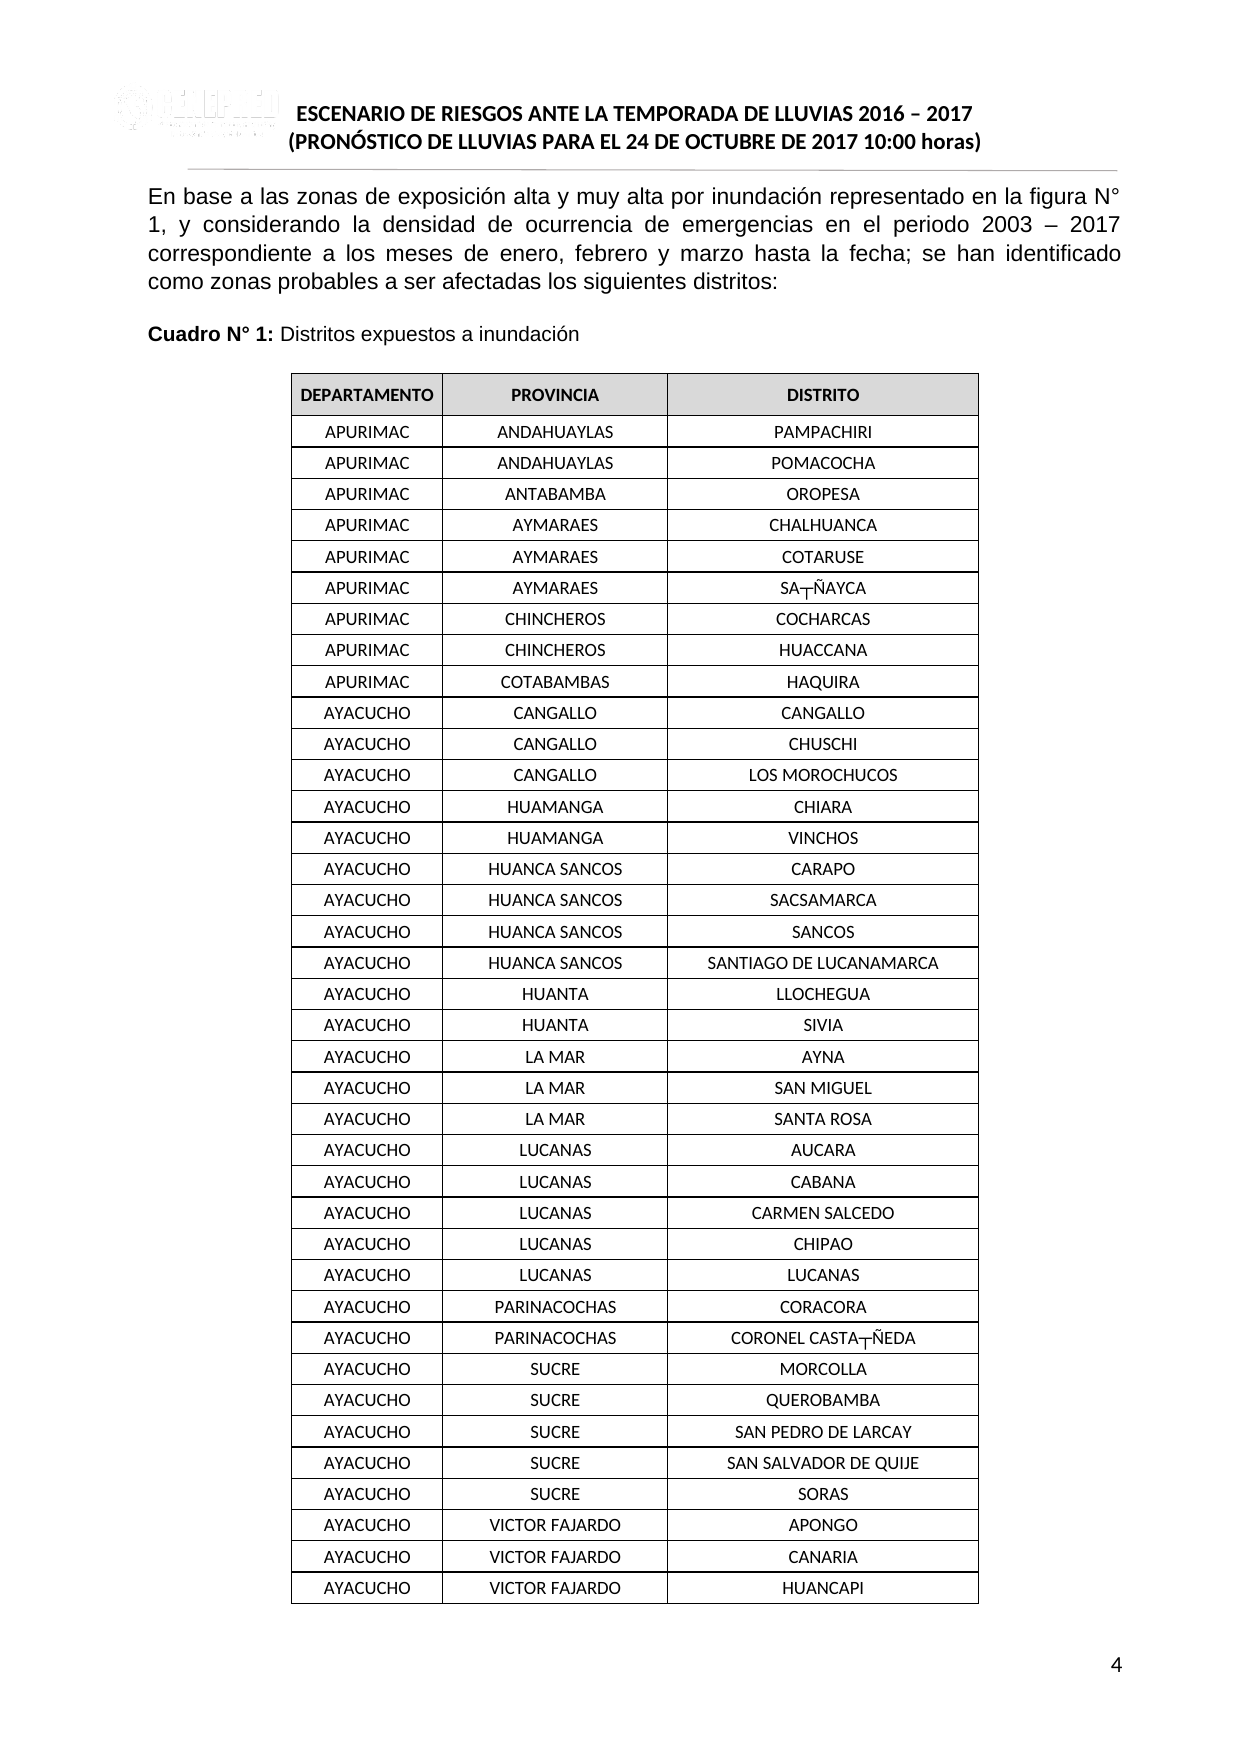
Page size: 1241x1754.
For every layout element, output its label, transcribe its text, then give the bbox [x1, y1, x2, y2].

table_cell AYNA [668, 1041, 978, 1071]
table_cell HUACCANA [668, 635, 978, 665]
table_cell QUEROBAMBA [668, 1385, 978, 1415]
table_cell AYACUCHO [292, 1479, 442, 1509]
table_cell LUCANAS [443, 1198, 667, 1228]
table_cell CANGALLO [443, 729, 667, 759]
table_header PROVINCIA [443, 374, 667, 415]
table_cell CARAPO [668, 854, 978, 884]
table_cell SUCRE [443, 1416, 667, 1446]
table_cell AYACUCHO [292, 1104, 442, 1134]
table_cell AYACUCHO [292, 1323, 442, 1353]
table_cell LA MAR [443, 1041, 667, 1071]
table_cell APURIMAC [292, 541, 442, 571]
table_cell APURIMAC [292, 448, 442, 478]
table_cell CORACORA [668, 1291, 978, 1321]
table_cell MORCOLLA [668, 1354, 978, 1384]
table_cell AYACUCHO [292, 791, 442, 821]
table_cell HUAMANGA [443, 823, 667, 853]
table_cell AYMARAES [443, 510, 667, 540]
table_cell AYACUCHO [292, 948, 442, 978]
table_cell AYACUCHO [292, 1510, 442, 1540]
table_cell SA┬ÑAYCA [668, 573, 978, 603]
table_cell SANCOS [668, 916, 978, 946]
table_cell LUCANAS [443, 1135, 667, 1165]
table_cell CANGALLO [443, 760, 667, 790]
table_cell SAN PEDRO DE LARCAY [668, 1416, 978, 1446]
table_cell SAN MIGUEL [668, 1073, 978, 1103]
table_cell HUANTA [443, 1010, 667, 1040]
table_cell AYACUCHO [292, 1573, 442, 1603]
table_cell ANTABAMBA [443, 479, 667, 509]
table_cell AYACUCHO [292, 1385, 442, 1415]
table_cell APURIMAC [292, 666, 442, 696]
table_header DISTRITO [668, 374, 978, 415]
table_cell AUCARA [668, 1135, 978, 1165]
table_cell CABANA [668, 1166, 978, 1196]
table_cell AYACUCHO [292, 1354, 442, 1384]
table_header DEPARTAMENTO [292, 374, 442, 415]
table_cell SANTA ROSA [668, 1104, 978, 1134]
table_cell PARINACOCHAS [443, 1291, 667, 1321]
table_cell AYACUCHO [292, 885, 442, 915]
table_cell AYACUCHO [292, 1416, 442, 1446]
table_cell AYACUCHO [292, 1198, 442, 1228]
table_cell CORONEL CASTA┬ÑEDA [668, 1323, 978, 1353]
table_cell HUAMANGA [443, 791, 667, 821]
table_cell COTABAMBAS [443, 666, 667, 696]
table_cell APURIMAC [292, 510, 442, 540]
table_cell LOS MOROCHUCOS [668, 760, 978, 790]
table_cell APURIMAC [292, 573, 442, 603]
table_cell AYACUCHO [292, 1260, 442, 1290]
table_cell CARMEN SALCEDO [668, 1198, 978, 1228]
table_cell VICTOR FAJARDO [443, 1541, 667, 1571]
table_cell AYACUCHO [292, 1041, 442, 1071]
table_cell CHINCHEROS [443, 604, 667, 634]
table_cell AYACUCHO [292, 760, 442, 790]
table_cell OROPESA [668, 479, 978, 509]
table_cell POMACOCHA [668, 448, 978, 478]
text En base a las zonas de exposición alta y muy alta por inundación representado en la figura N° 1, y considerando la densidad de ocurrencia de emergencias en el periodo 2003 – 2017 correspondiente a los meses de enero, febrero y marzo hasta la fecha; se han identificado como zonas probables a ser afectadas los siguientes distritos: [148, 183, 1122, 294]
table_cell APURIMAC [292, 416, 442, 446]
picture [113, 82, 279, 138]
table_cell SACSAMARCA [668, 885, 978, 915]
table_cell LUCANAS [443, 1260, 667, 1290]
table_cell AYACUCHO [292, 1010, 442, 1040]
table_cell AYACUCHO [292, 1448, 442, 1478]
table_cell APURIMAC [292, 479, 442, 509]
table_cell VICTOR FAJARDO [443, 1573, 667, 1603]
table_cell LUCANAS [443, 1166, 667, 1196]
table_cell CANGALLO [668, 698, 978, 728]
table_cell CHUSCHI [668, 729, 978, 759]
table_cell AYACUCHO [292, 823, 442, 853]
table_cell APONGO [668, 1510, 978, 1540]
table_cell LUCANAS [443, 1229, 667, 1259]
table_cell SORAS [668, 1479, 978, 1509]
table_cell LA MAR [443, 1104, 667, 1134]
table_cell AYACUCHO [292, 698, 442, 728]
table_cell SUCRE [443, 1479, 667, 1509]
table_cell APURIMAC [292, 635, 442, 665]
text Cuadro N° 1: Distritos expuestos a inundación [148, 322, 1122, 346]
table_cell HUANTA [443, 979, 667, 1009]
table_cell CHINCHEROS [443, 635, 667, 665]
table_cell SIVIA [668, 1010, 978, 1040]
table_cell AYACUCHO [292, 1229, 442, 1259]
table_cell LUCANAS [668, 1260, 978, 1290]
table_cell HUANCA SANCOS [443, 916, 667, 946]
table_cell HUANCA SANCOS [443, 885, 667, 915]
table_cell SUCRE [443, 1354, 667, 1384]
table_cell SUCRE [443, 1448, 667, 1478]
table_cell HUANCAPI [668, 1573, 978, 1603]
table_cell PAMPACHIRI [668, 416, 978, 446]
table_cell VICTOR FAJARDO [443, 1510, 667, 1540]
table_cell HAQUIRA [668, 666, 978, 696]
table_cell AYACUCHO [292, 1291, 442, 1321]
table_cell SAN SALVADOR DE QUIJE [668, 1448, 978, 1478]
table_cell LLOCHEGUA [668, 979, 978, 1009]
table_cell AYACUCHO [292, 1135, 442, 1165]
table_cell ANDAHUAYLAS [443, 416, 667, 446]
table_cell AYACUCHO [292, 729, 442, 759]
table_cell SANTIAGO DE LUCANAMARCA [668, 948, 978, 978]
table_cell VINCHOS [668, 823, 978, 853]
table_cell AYACUCHO [292, 1073, 442, 1103]
table_cell APURIMAC [292, 604, 442, 634]
table_cell CHIPAO [668, 1229, 978, 1259]
table_cell AYACUCHO [292, 979, 442, 1009]
table_cell HUANCA SANCOS [443, 948, 667, 978]
table_cell AYACUCHO [292, 1541, 442, 1571]
table_cell AYACUCHO [292, 916, 442, 946]
table_cell AYACUCHO [292, 854, 442, 884]
table_cell CHALHUANCA [668, 510, 978, 540]
table_cell ANDAHUAYLAS [443, 448, 667, 478]
table_cell COCHARCAS [668, 604, 978, 634]
table_cell COTARUSE [668, 541, 978, 571]
table_cell SUCRE [443, 1385, 667, 1415]
table_cell AYMARAES [443, 573, 667, 603]
table_cell CANARIA [668, 1541, 978, 1571]
table_cell LA MAR [443, 1073, 667, 1103]
table_cell CHIARA [668, 791, 978, 821]
table_cell CANGALLO [443, 698, 667, 728]
table_cell AYMARAES [443, 541, 667, 571]
table_cell PARINACOCHAS [443, 1323, 667, 1353]
table_cell AYACUCHO [292, 1166, 442, 1196]
table_cell HUANCA SANCOS [443, 854, 667, 884]
